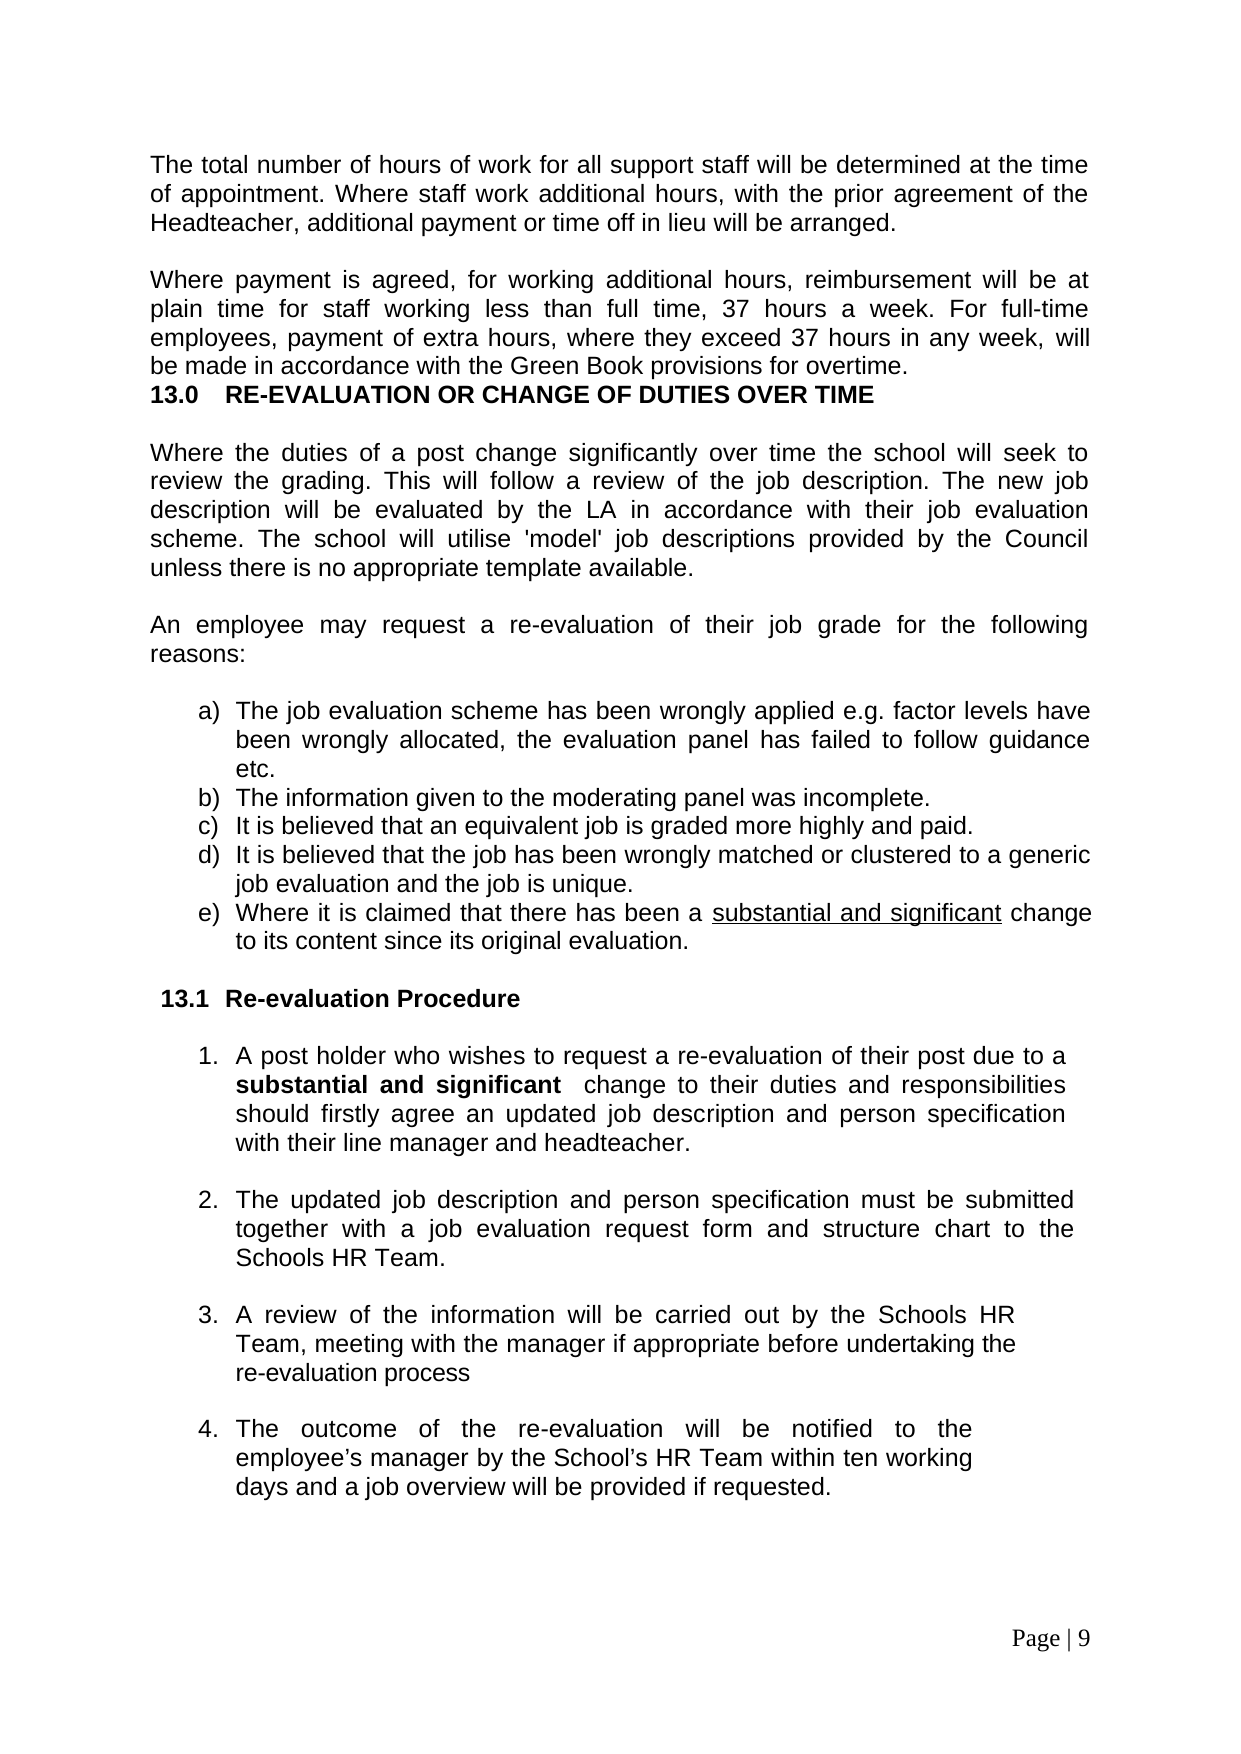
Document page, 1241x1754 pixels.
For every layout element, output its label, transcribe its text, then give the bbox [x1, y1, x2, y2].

list It is believed that an equivalent job is graded more highly and paid. [198, 811, 1092, 840]
text An employee may request a re-evaluation of their job grade for the following reasons: [150, 610, 1090, 668]
list The outcome of the re-evaluation will be notified to the employee’s manager by the School’s HR Team within ten working days and a job overview will be provided if requested. [198, 1415, 973, 1501]
text The total number of hours of work for all support staff will be determined at the time of appointment. Where staff work additional hours, with the prior agreement of the Headteacher, additional payment or time off in lieu will be arranged. [150, 150, 1090, 236]
list A post holder who wishes to request a re-evaluation of their post due to a substantial and significant change to their duties and responsibilities should firstly agree an updated job description and person specification with their line manager and headteacher. [198, 1041, 1066, 1156]
text Where the duties of a post change significantly over time the school will seek to review the grading. This will follow a review of the job description. The new job description will be evaluated by the LA in accordance with their job evaluation scheme. The school will utilise 'model' job descriptions provided by the Council unless there is no appropriate template available. [150, 438, 1090, 581]
list The job evaluation scheme has been wrongly applied e.g. factor levels have been wrongly allocated, the evaluation panel has failed to follow guidance etc. [198, 696, 1092, 783]
text 13.0 RE-EVALUATION OR CHANGE OF DUTIES OVER TIME [150, 380, 1090, 409]
list The information given to the moderating panel was incomplete. [198, 783, 1092, 811]
list Where it is claimed that there has been a substantial and significant change to its content since its original evaluation. [198, 898, 1092, 955]
list A review of the information will be carried out by the Schools HR Team, meeting with the manager if appropriate before undertaking the re-evaluation process [198, 1300, 1016, 1386]
list It is believed that the job has been wrongly matched or clustered to a generic job evaluation and the job is unique. [198, 840, 1092, 898]
text Where payment is agreed, for working additional hours, reimbursement will be at plain time for staff working less than full time, 37 hours a week. For full-time employees, payment of extra hours, where they exceed 37 hours in any week, will be made in accordance with the Green Book provisions for overtime. [150, 265, 1090, 380]
list The updated job description and person specification must be submitted together with a job evaluation request form and structure chart to the Schools HR Team. [198, 1185, 1074, 1271]
text 13.1 Re-evaluation Procedure [160, 984, 1092, 1013]
